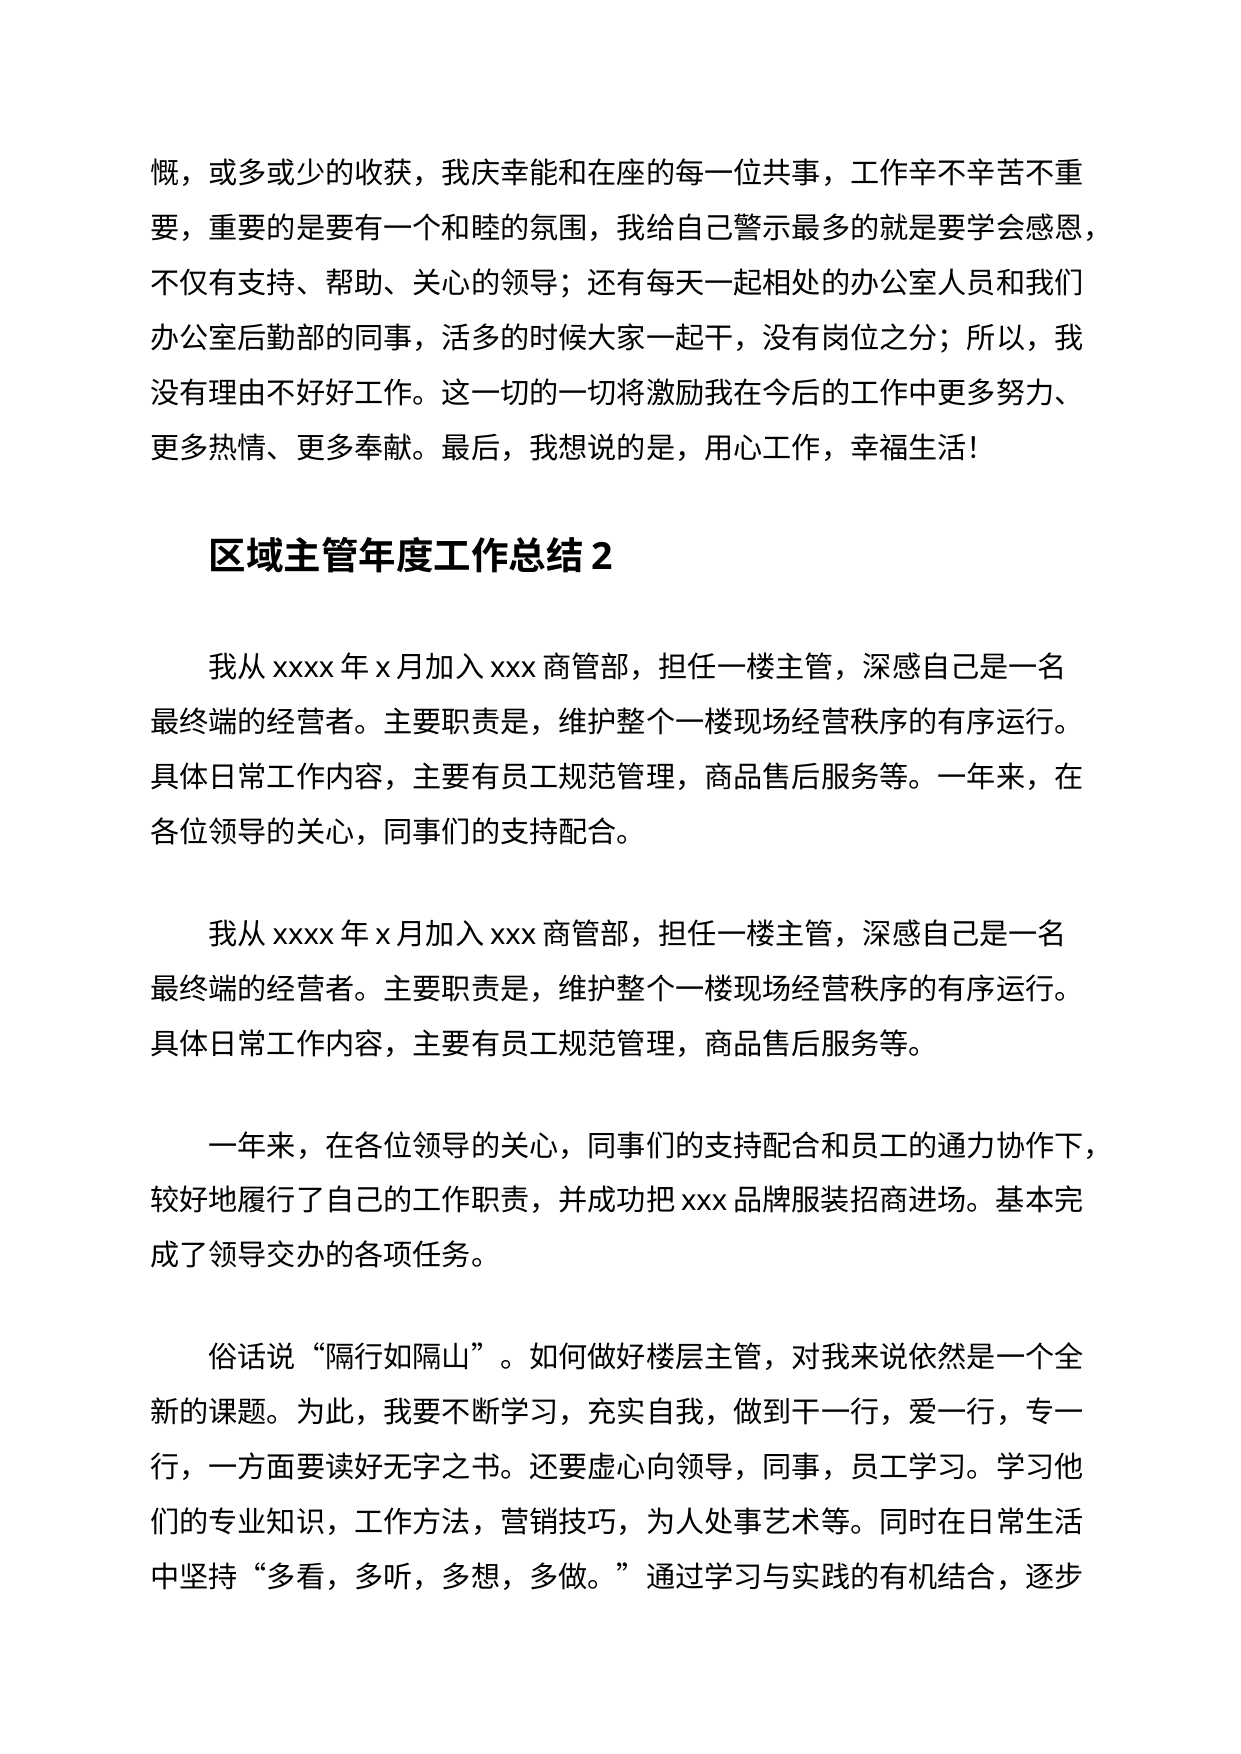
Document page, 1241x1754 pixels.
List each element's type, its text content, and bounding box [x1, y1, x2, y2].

text 一年来，在各位领导的关心，同事们的支持配合和员工的通力协作下，较好地履行了自己的工作职责，并成功把xxx品牌服装招商进场。基本完成了领导交办的各项任务。 [150, 1122, 1090, 1274]
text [150, 1334, 1090, 1596]
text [150, 150, 1090, 467]
text 区域主管年度工作总结2 [150, 526, 1090, 581]
text 我从xxxx年x月加入xxx商管部，担任一楼主管，深感自己是一名最终端的经营者。主要职责是，维护整个一楼现场经营秩序的有序运行。具体日常工作内容，主要有员工规范管理，商品售后服务等。一年来，在各位领导的关心，同事们的支持配合。 [150, 644, 1090, 851]
text 我从xxxx年x月加入xxx商管部，担任一楼主管，深感自己是一名最终端的经营者。主要职责是，维护整个一楼现场经营秩序的有序运行。具体日常工作内容，主要有员工规范管理，商品售后服务等。 [150, 910, 1090, 1063]
